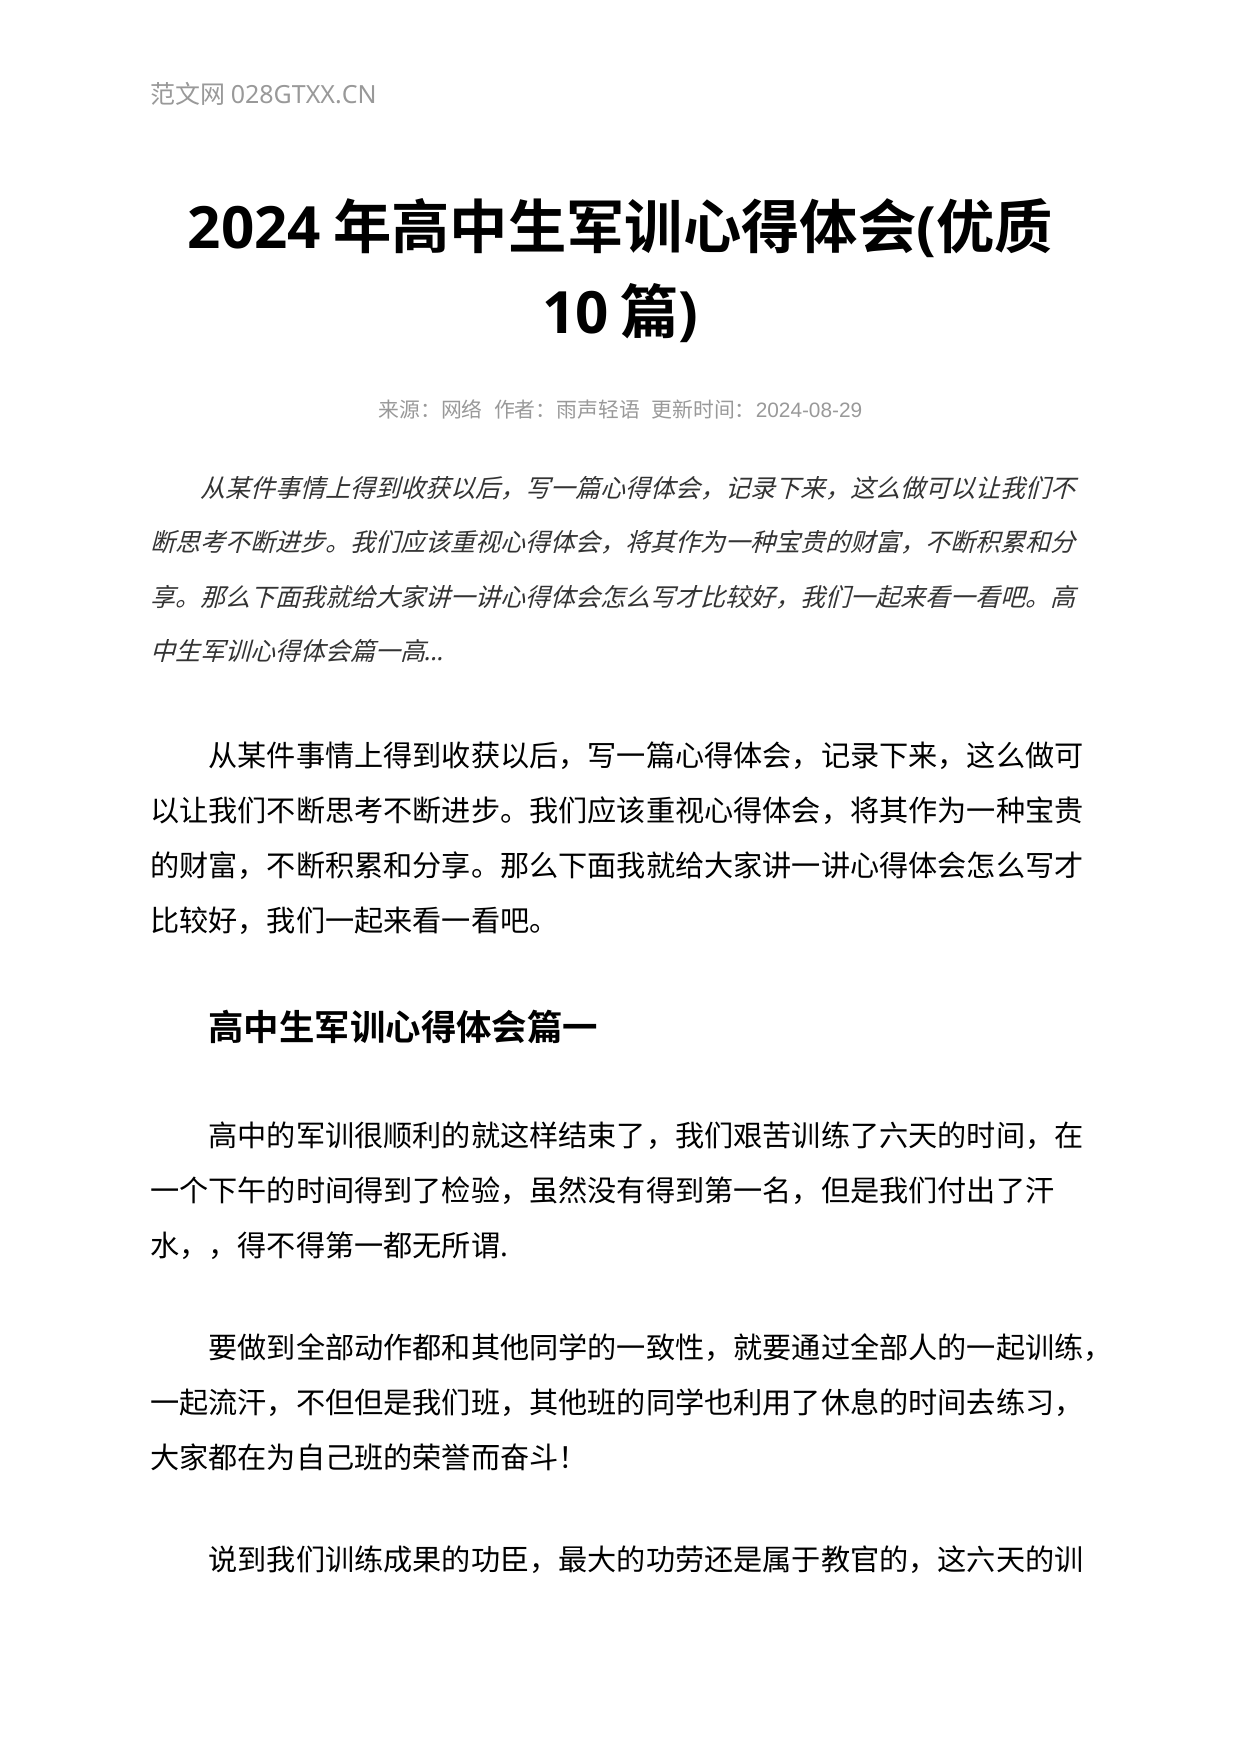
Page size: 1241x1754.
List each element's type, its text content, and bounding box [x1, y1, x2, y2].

text 高中的军训很顺利的就这样结束了，我们艰苦训练了六天的时间，在一个下午的时间得到了检验，虽然没有得到第一名，但是我们付出了汗水，，得不得第一都无所谓. [150, 1113, 1090, 1265]
text 从某件事情上得到收获以后，写一篇心得体会，记录下来，这么做可以让我们不断思考不断进步。我们应该重视心得体会，将其作为一种宝贵的财富，不断积累和分享。那么下面我就给大家讲一讲心得体会怎么写才比较好，我们一起来看一看吧。 [150, 733, 1090, 940]
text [150, 1536, 1090, 1578]
subtitle 2024年高中生军训心得体会(优质10篇) [150, 181, 1090, 351]
text 要做到全部动作都和其他同学的一致性，就要通过全部人的一起训练，一起流汗，不但但是我们班，其他班的同学也利用了休息的时间去练习，大家都在为自己班的荣誉而奋斗！ [150, 1324, 1090, 1477]
text 高中生军训心得体会篇一 [150, 999, 1090, 1051]
text 从某件事情上得到收获以后，写一篇心得体会，记录下来，这么做可以让我们不断思考不断进步。我们应该重视心得体会，将其作为一种宝贵的财富，不断积累和分享。那么下面我就给大家讲一讲心得体会怎么写才比较好，我们一起来看一看吧。高中生军训心得体会篇一高... [150, 468, 1090, 668]
text 来源：网络 作者：雨声轻语 更新时间：2024-08-29 [150, 398, 1090, 422]
